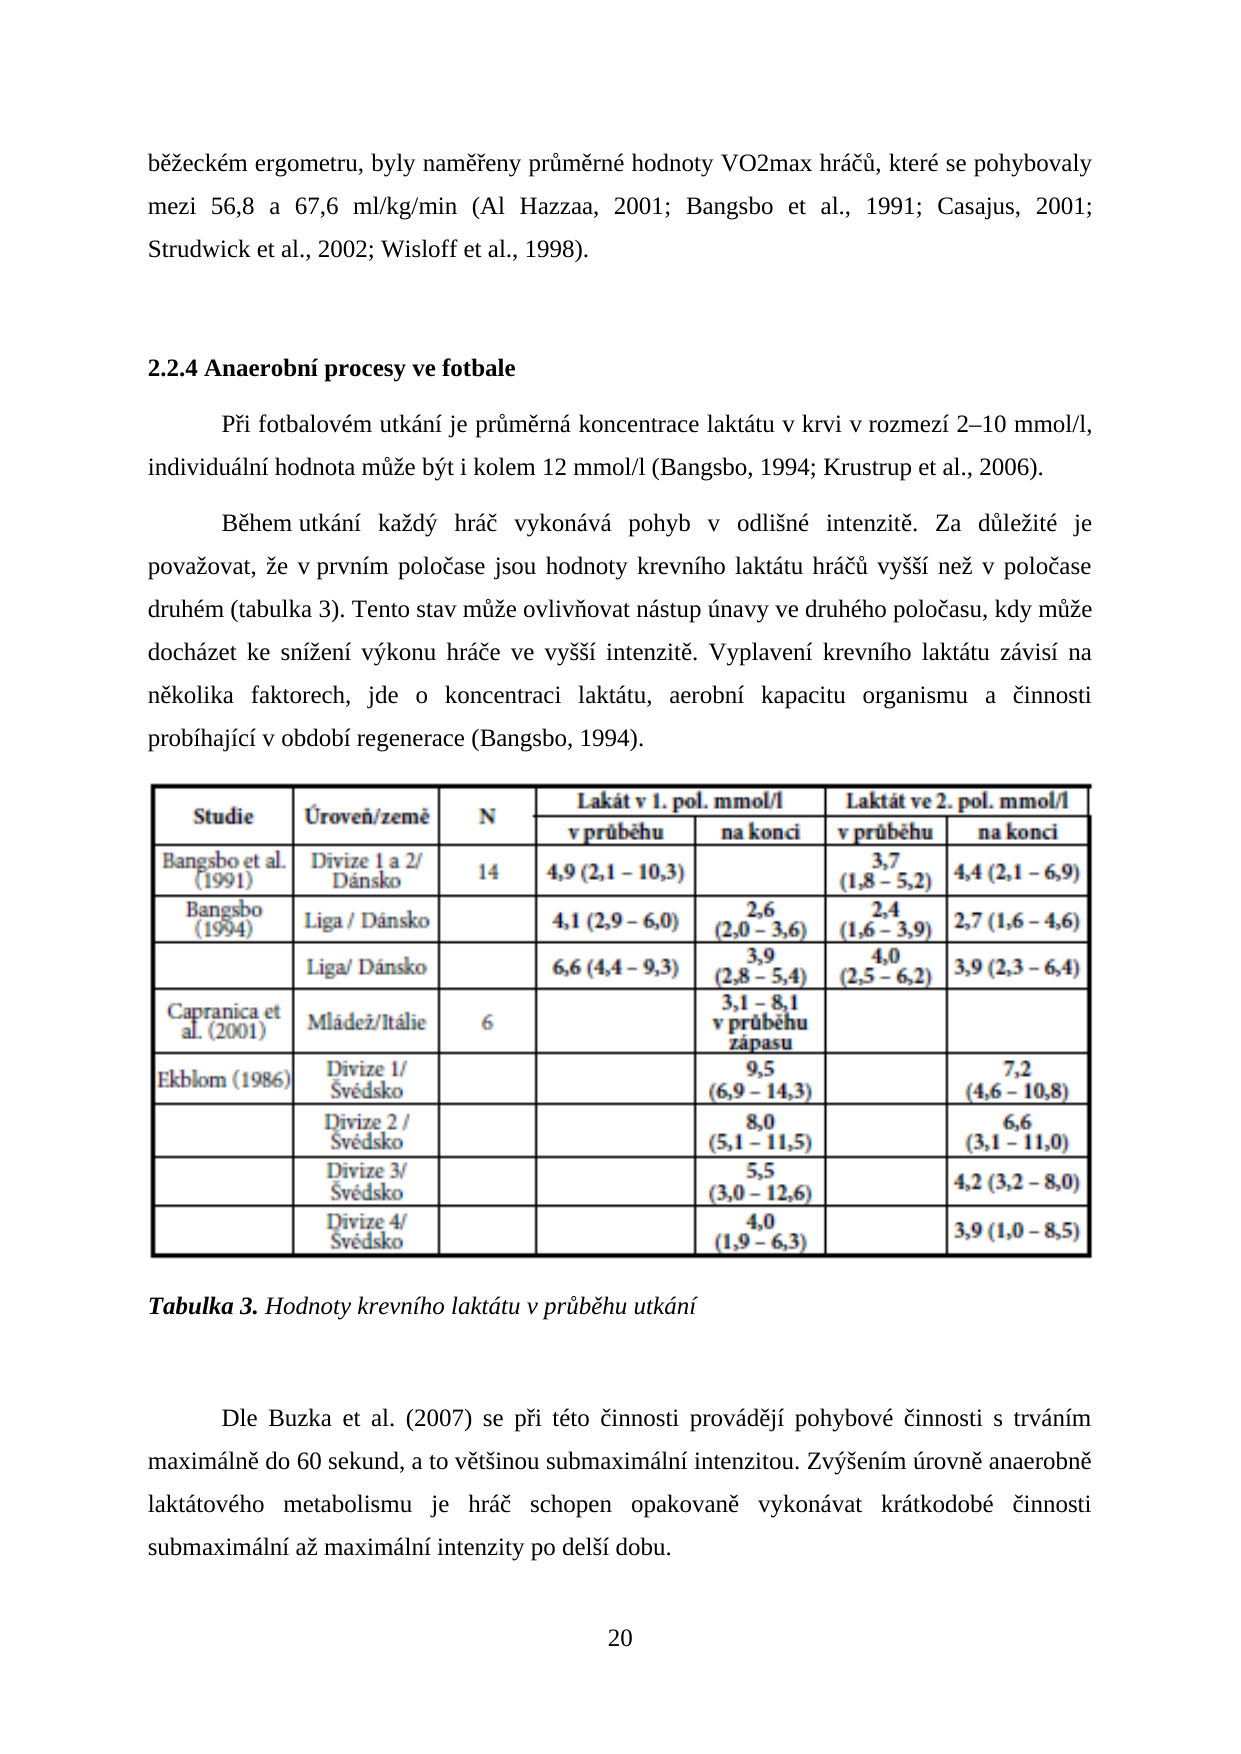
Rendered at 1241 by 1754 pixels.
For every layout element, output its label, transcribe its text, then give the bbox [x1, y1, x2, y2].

subtitle 2.2.4 Anaerobní procesy ve fotbale [148, 353, 1093, 382]
text Tabulka 3. Hodnoty krevního laktátu v průběhu utkání [148, 1291, 1093, 1320]
picture [147, 779, 1101, 1265]
text Dle Buzka et al. (2007) se při této činnosti provádějí pohybové činnosti s trváním maximálně do 60 sekund, a to většinou submaximální intenzitou. Zvýšením úrovně anaerobně laktátového metabolismu je hráč schopen opakovaně vykonávat krátkodobé činnosti submaximální až maximální intenzity po delší dobu. [148, 1403, 1093, 1561]
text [148, 148, 1093, 263]
text Při fotbalovém utkání je průměrná koncentrace laktátu v krvi v rozmezí 2–10 mmol/l, individuální hodnota může být i kolem 12 mmol/l (Bangsbo, 1994; Krustrup et al., 2006). [148, 409, 1093, 481]
text Během utkání každý hráč vykonává pohyb v odlišné intenzitě. Za důležité je považovat, že v prvním poločase jsou hodnoty krevního laktátu hráčů vyšší než v poločase druhém (tabulka 3). Tento stav může ovlivňovat nástup únavy ve druhého poločasu, kdy může docházet ke snížení výkonu hráče ve vyšší intenzitě. Vyplavení krevního laktátu závisí na několika faktorech, jde o koncentraci laktátu, aerobní kapacitu organismu a činnosti probíhající v období regenerace (Bangsbo, 1994). [148, 508, 1093, 752]
